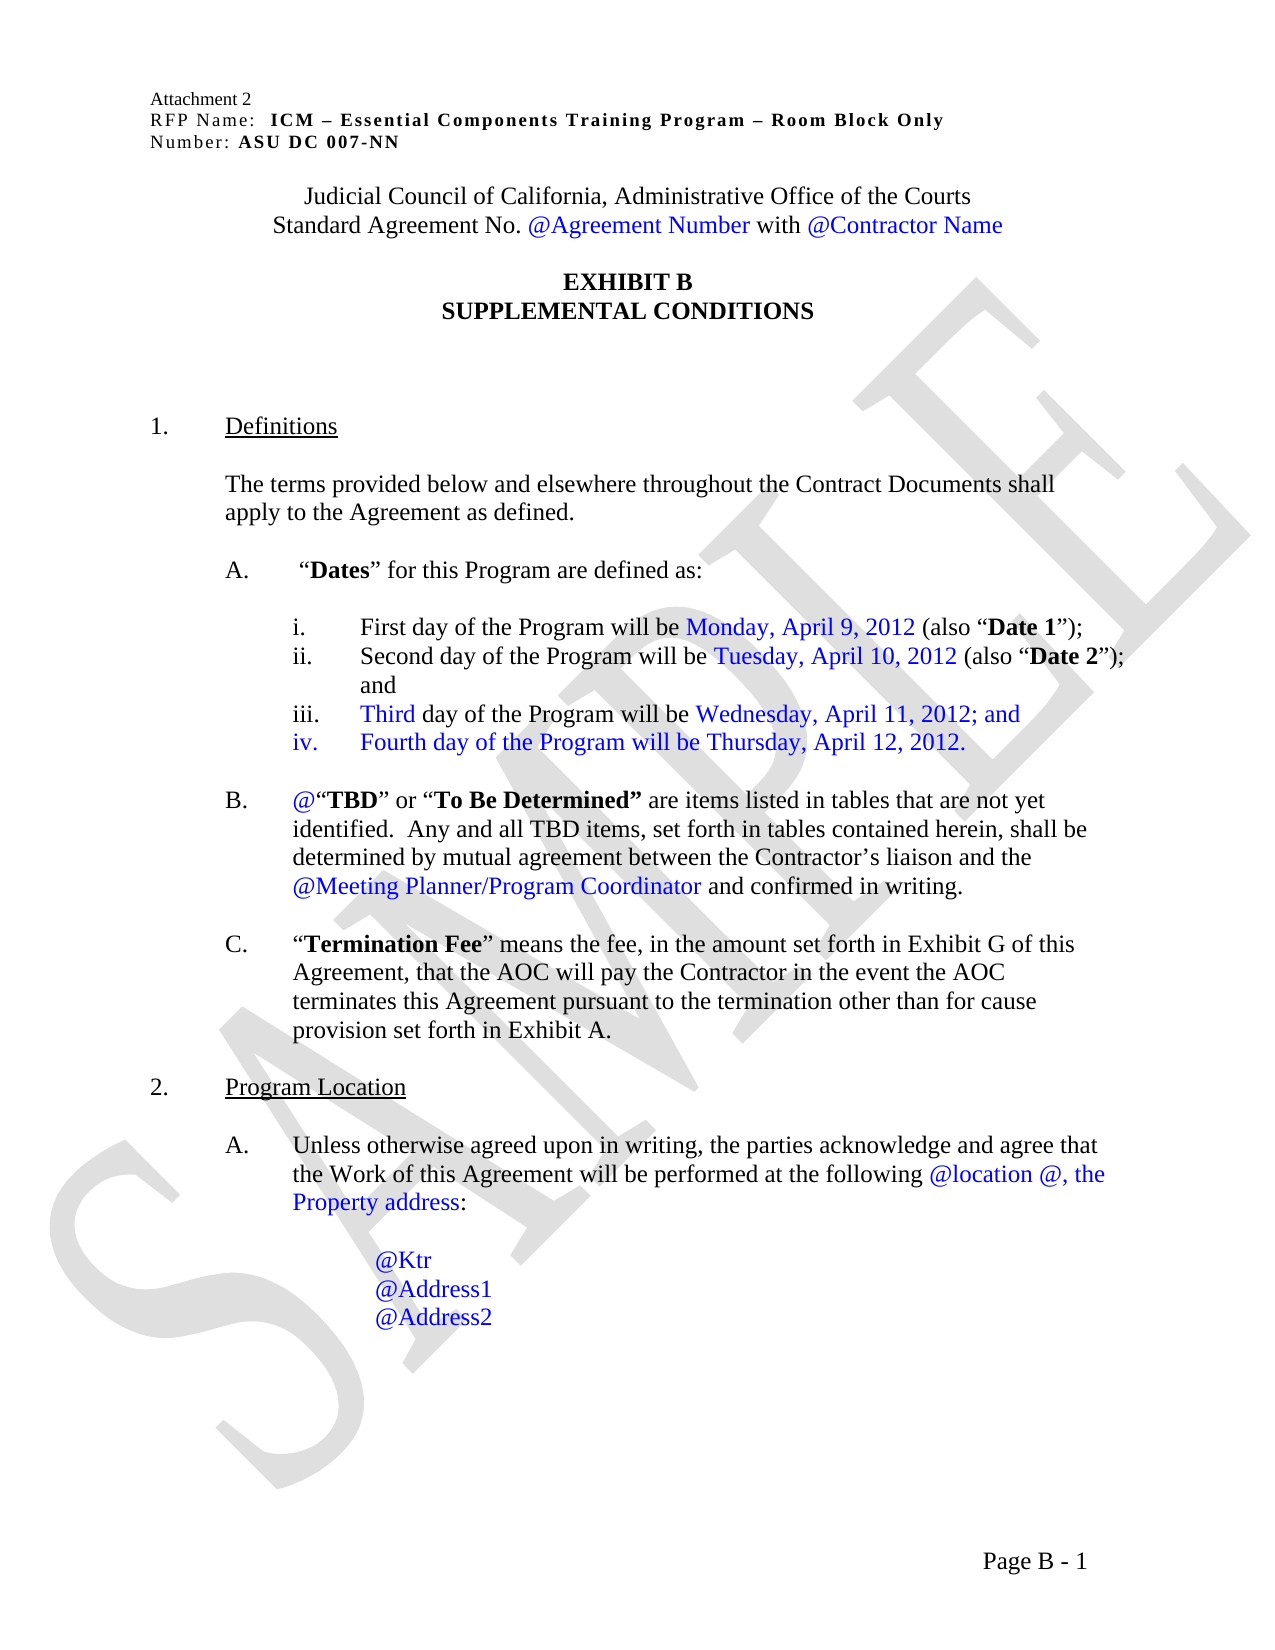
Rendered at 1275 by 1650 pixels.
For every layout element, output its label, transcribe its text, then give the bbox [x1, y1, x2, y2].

text @Ktr [375, 1245, 1106, 1274]
text Definitions [150, 411, 1125, 440]
subtitle Supplemental Conditions [150, 296, 1106, 325]
text @Address2 [375, 1302, 1144, 1331]
subtitle The terms provided below and elsewhere throughout the Contract Documents shall apply to the Agreement as defined. [225, 469, 1106, 526]
text “Termination Fee” means the fee, in the amount set forth in Exhibit G of this Agreement, that the AOC will pay the Contractor in the event the AOC terminates this Agreement pursuant to the termination other than for cause provision set forth in Exhibit A. [225, 929, 1106, 1044]
text Second day of the Program will be Tuesday, April 10, 2012 (also “Date 2”); and [292, 641, 1125, 699]
text Fourth day of the Program will be Thursday, April 12, 2012. [292, 727, 1125, 756]
text “Dates” for this Program are defined as: [225, 555, 1106, 584]
subtitle EXHIBIT B [150, 267, 1106, 296]
text @“TBD” or “To Be Determined” are items listed in tables that are not yet identified. Any and all TBD items, set forth in tables contained herein, shall be determined by mutual agreement between the Contractor’s liaison and the @Meeting Planner/Program Coordinator and confirmed in writing. [225, 785, 1106, 900]
text @Address1 [375, 1274, 1106, 1302]
text Program Location [150, 1072, 1125, 1101]
text First day of the Program will be Monday, April 9, 2012 (also “Date 1”); [292, 612, 1125, 641]
text Unless otherwise agreed upon in writing, the parties acknowledge and agree that the Work of this Agreement will be performed at the following @location @, the Property address: [225, 1130, 1106, 1216]
text Third day of the Program will be Wednesday, April 11, 2012; and [292, 699, 1125, 727]
